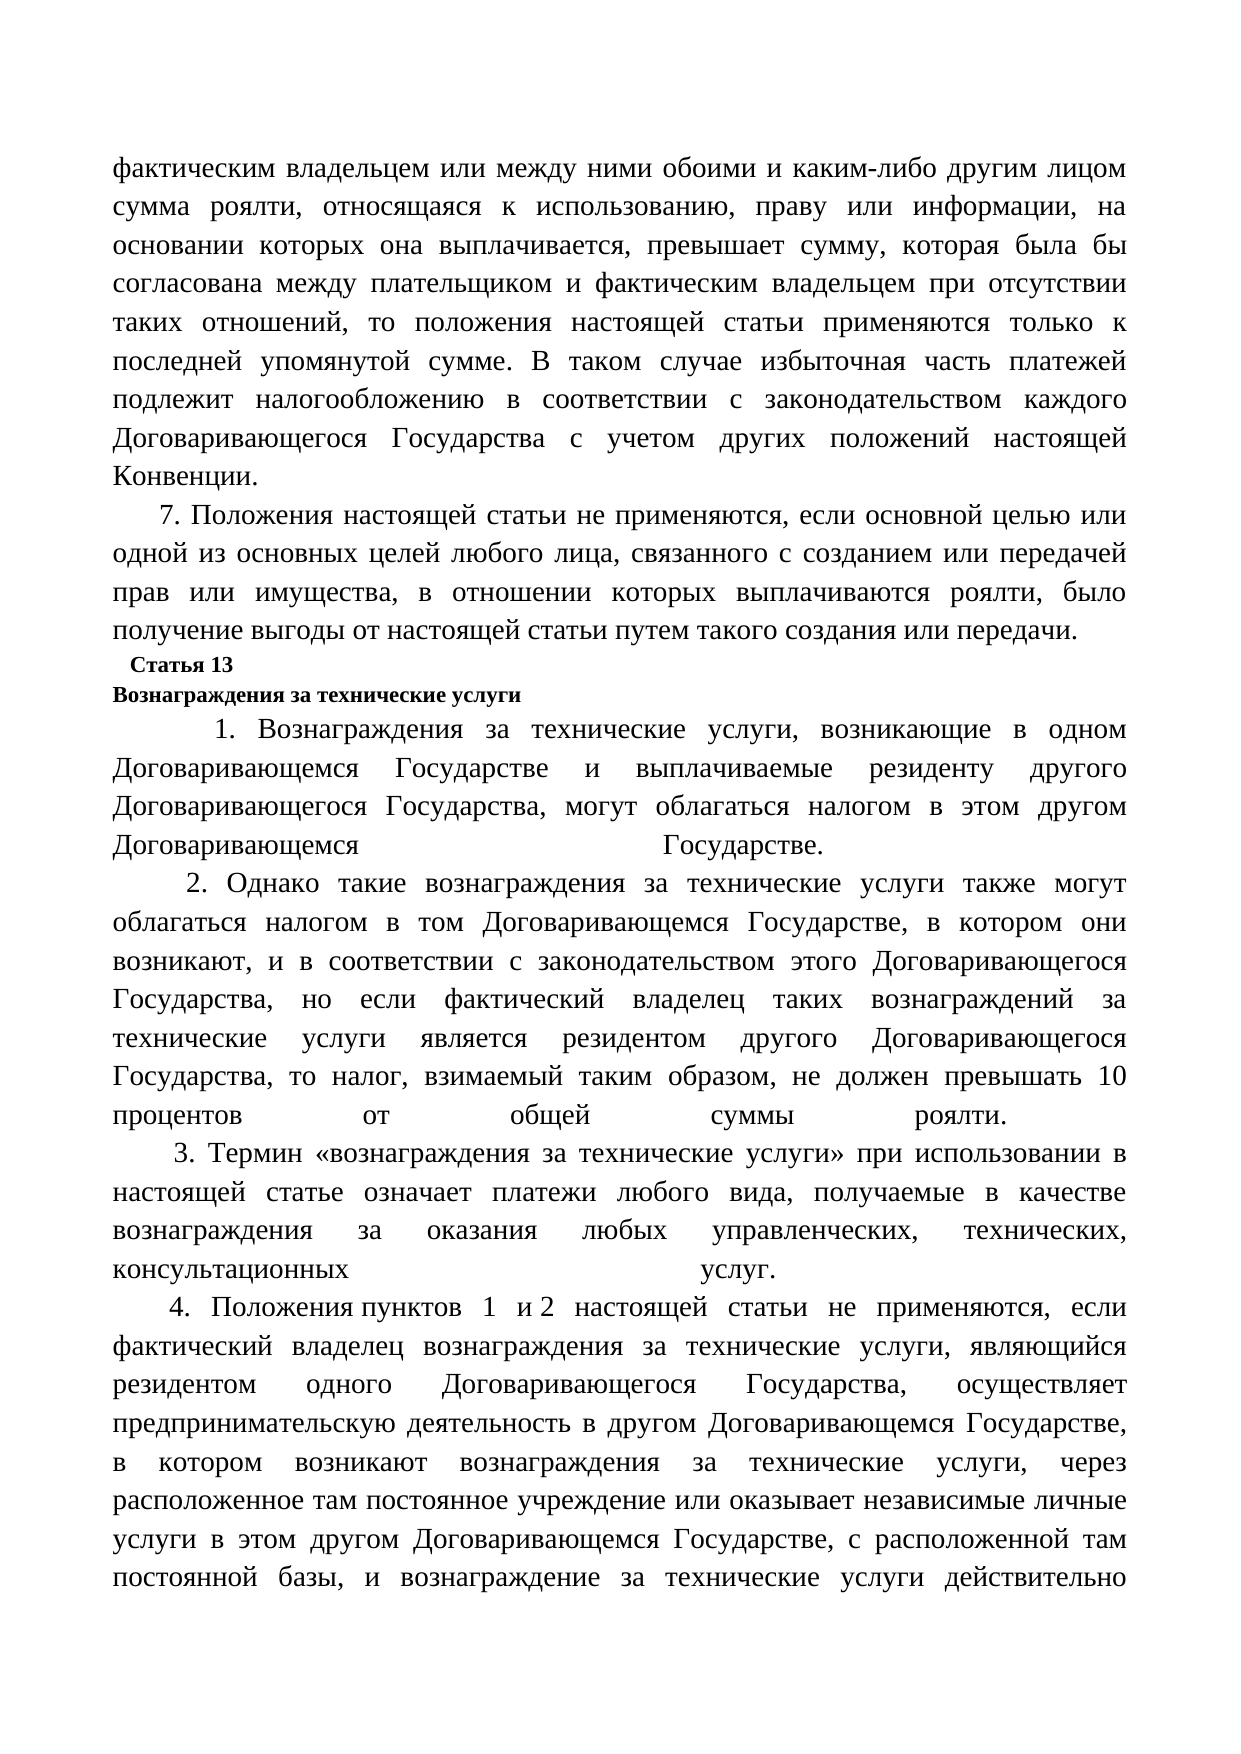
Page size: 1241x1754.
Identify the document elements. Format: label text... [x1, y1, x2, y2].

text Статья 13 Вознаграждения за технические услуги [112, 651, 1128, 708]
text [112, 711, 1128, 1593]
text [112, 150, 1128, 646]
